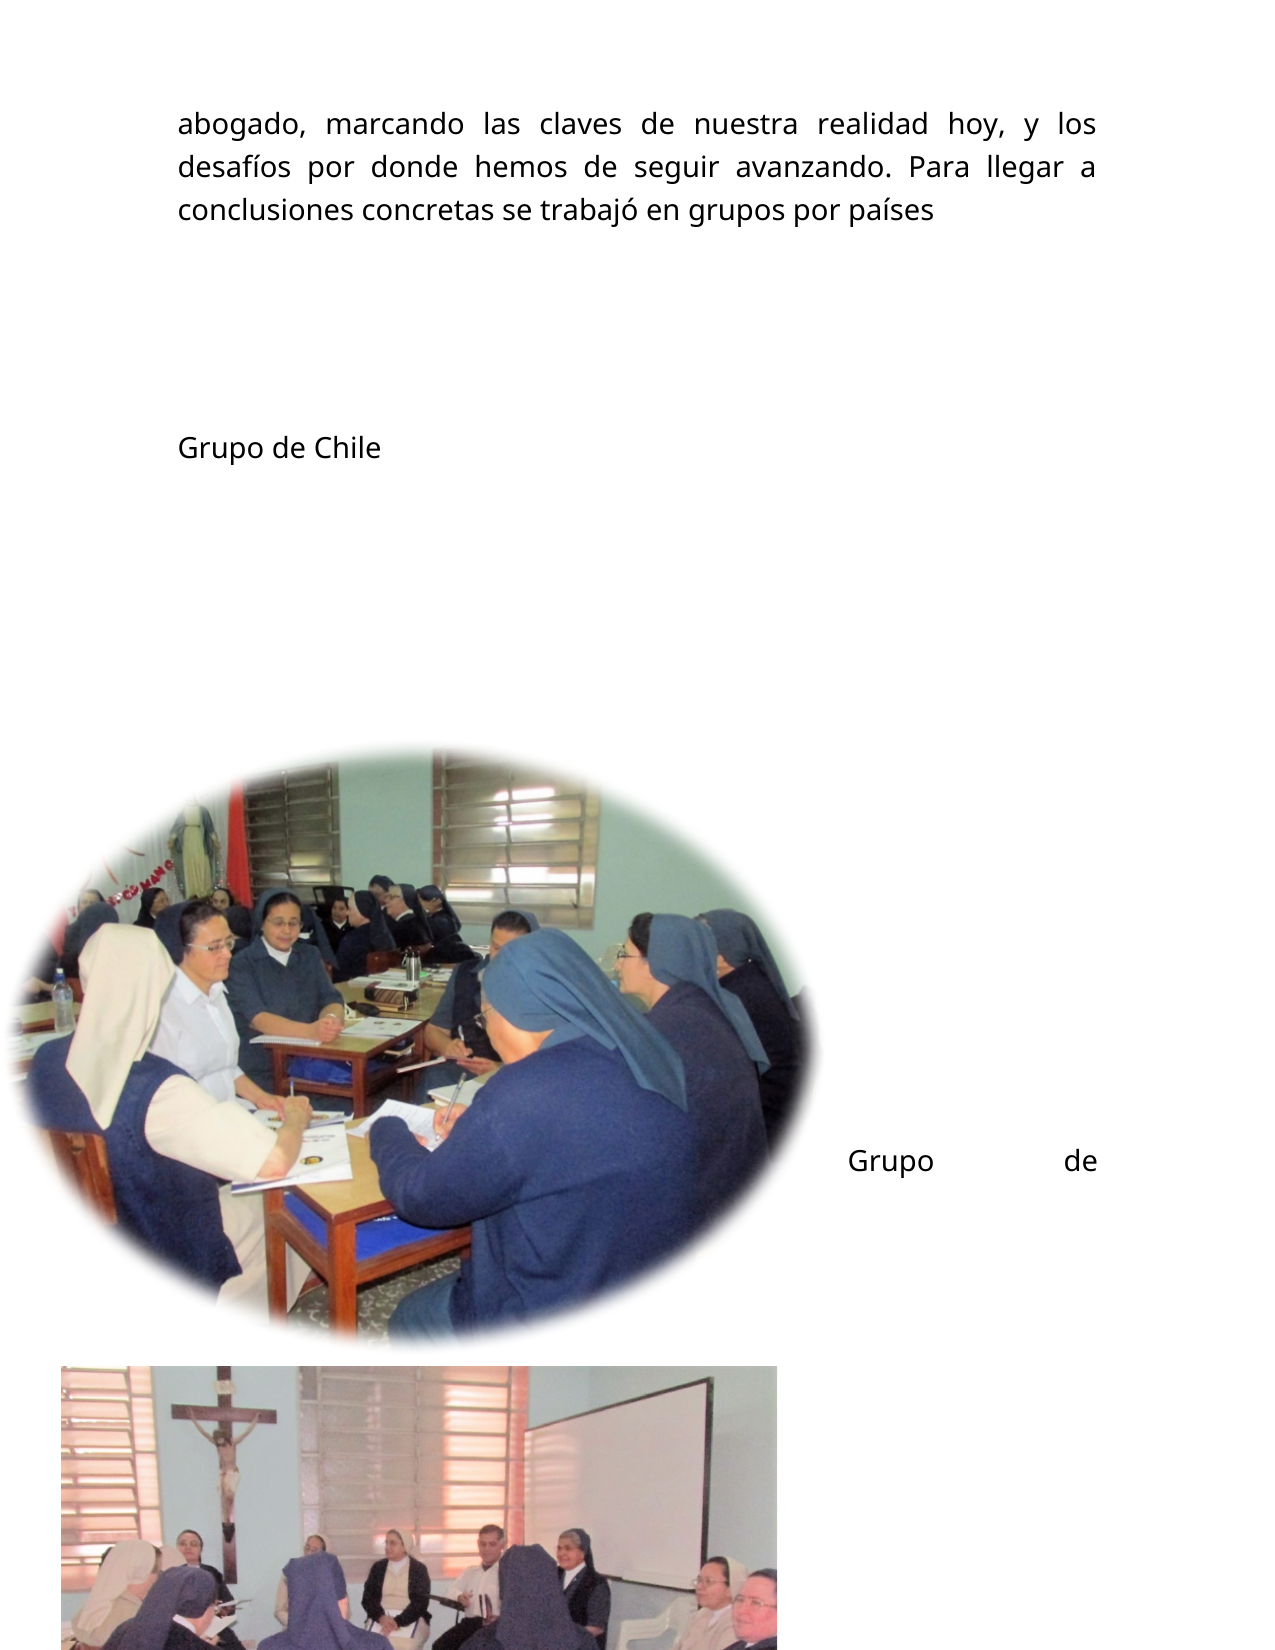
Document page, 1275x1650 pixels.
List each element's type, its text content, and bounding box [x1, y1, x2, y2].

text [177, 103, 1098, 229]
picture [31, 766, 798, 1327]
text Grupo de Chile [177, 427, 1098, 467]
picture [61, 1366, 778, 1650]
text Grupo de Argentina [738, 1141, 1098, 1223]
